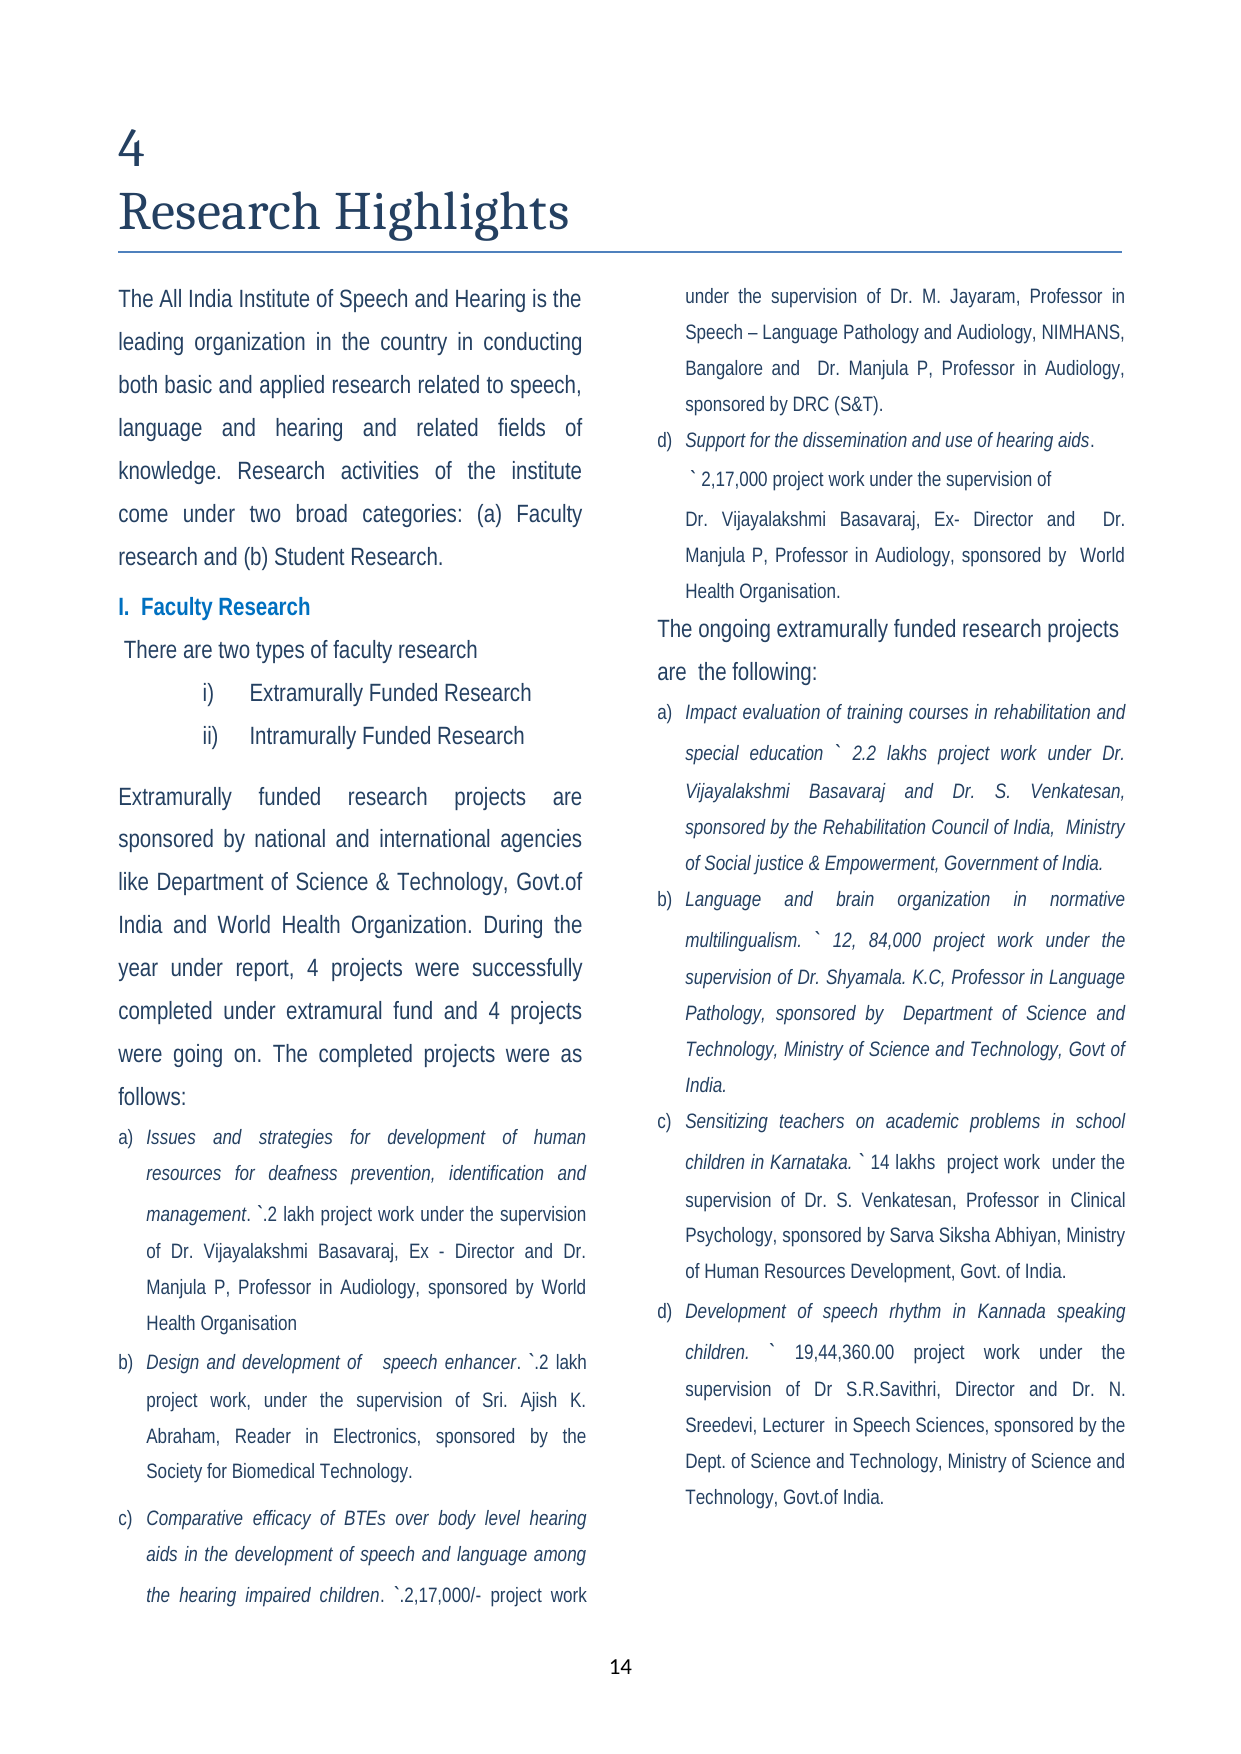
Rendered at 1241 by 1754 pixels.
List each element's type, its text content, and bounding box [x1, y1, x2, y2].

list Development of speech rhythm in Kannada speaking children. ` 19,44,360.00 project work under the supervision of Dr S.R.Savithri, Director and Dr. N. Sreedevi, Lecturer in Speech Sciences, sponsored by the Dept. of Science and Technology, Ministry of Science and Technology, Govt.of India. [657, 1299, 1126, 1509]
list Sensitizing teachers on academic problems in school children in Karnataka. ` 14 lakhs project work under the supervision of Dr. S. Venkatesan, Professor in Clinical Psychology, sponsored by Sarva Siksha Abhiyan, Ministry of Human Resources Development, Govt. of India. [657, 1109, 1126, 1283]
text Extramurally funded research projects are sponsored by national and international agencies like Department of Science & Technology, Govt.of India and World Health Organization. During the year under report, 4 projects were successfully completed under extramural fund and 4 projects were going on. The completed projects were as follows: [118, 782, 583, 1111]
text I. Faculty Research [118, 592, 583, 621]
text The ongoing extramurally funded research projects are the following: [657, 614, 1126, 686]
text ` 2,17,000 project work under the supervision of [685, 464, 1126, 492]
title Research Highlights [118, 180, 1122, 251]
list Issues and strategies for development of human resources for deafness prevention, identification and management. `.2 lakh project work under the supervision of Dr. Vijayalakshmi Basavaraj, Ex - Director and Dr. Manjula P, Professor in Audiology, sponsored by World Health Organisation [118, 1125, 587, 1335]
list Intramurally Funded Research [202, 721, 583, 749]
text Dr. Vijayalakshmi Basavaraj, Ex- Director and Dr. Manjula P, Professor in Audiology, sponsored by World Health Organisation. [685, 507, 1126, 602]
list Extramurally Funded Research [202, 678, 583, 706]
list Comparative efficacy of BTEs over body level hearing aids in the development of speech and language among the hearing impaired children. `.2,17,000/- project work under the supervision of Dr. M. Jayaram, Professor in Speech – Language Pathology and Audiology, NIMHANS, Bangalore and Dr. Manjula P, Professor in Audiology, sponsored by DRC (S&T). [657, 284, 1126, 416]
title 4 [118, 118, 1122, 180]
text The All India Institute of Speech and Hearing is the leading organization in the country in conducting both basic and applied research related to speech, language and hearing and related fields of knowledge. Research activities of the institute come under two broad categories: (a) Faculty research and (b) Student Research. [118, 284, 583, 571]
list Design and development of speech enhancer. `.2 lakh project work, under the supervision of Sri. Ajish K. Abraham, Reader in Electronics, sponsored by the Society for Biomedical Technology. [118, 1347, 587, 1483]
text There are two types of faculty research [118, 635, 583, 663]
list Impact evaluation of training courses in rehabilitation and special education ` 2.2 lakhs project work under Dr. Vijayalakshmi Basavaraj and Dr. S. Venkatesan, sponsored by the Rehabilitation Council of India, Ministry of Social justice & Empowerment, Government of India. [657, 700, 1126, 875]
list Comparative efficacy of BTEs over body level hearing aids in the development of speech and language among the hearing impaired children. `.2,17,000/- project work under the supervision of Dr. M. Jayaram, Professor in Speech – Language Pathology and Audiology, NIMHANS, Bangalore and Dr. Manjula P, Professor in Audiology, sponsored by DRC (S&T). [118, 1506, 587, 1609]
list Language and brain organization in normative multilingualism. ` 12, 84,000 project work under the supervision of Dr. Shyamala. K.C, Professor in Language Pathology, sponsored by Department of Science and Technology, Ministry of Science and Technology, Govt of India. [657, 887, 1126, 1097]
list Support for the dissemination and use of hearing aids. [657, 428, 1126, 452]
